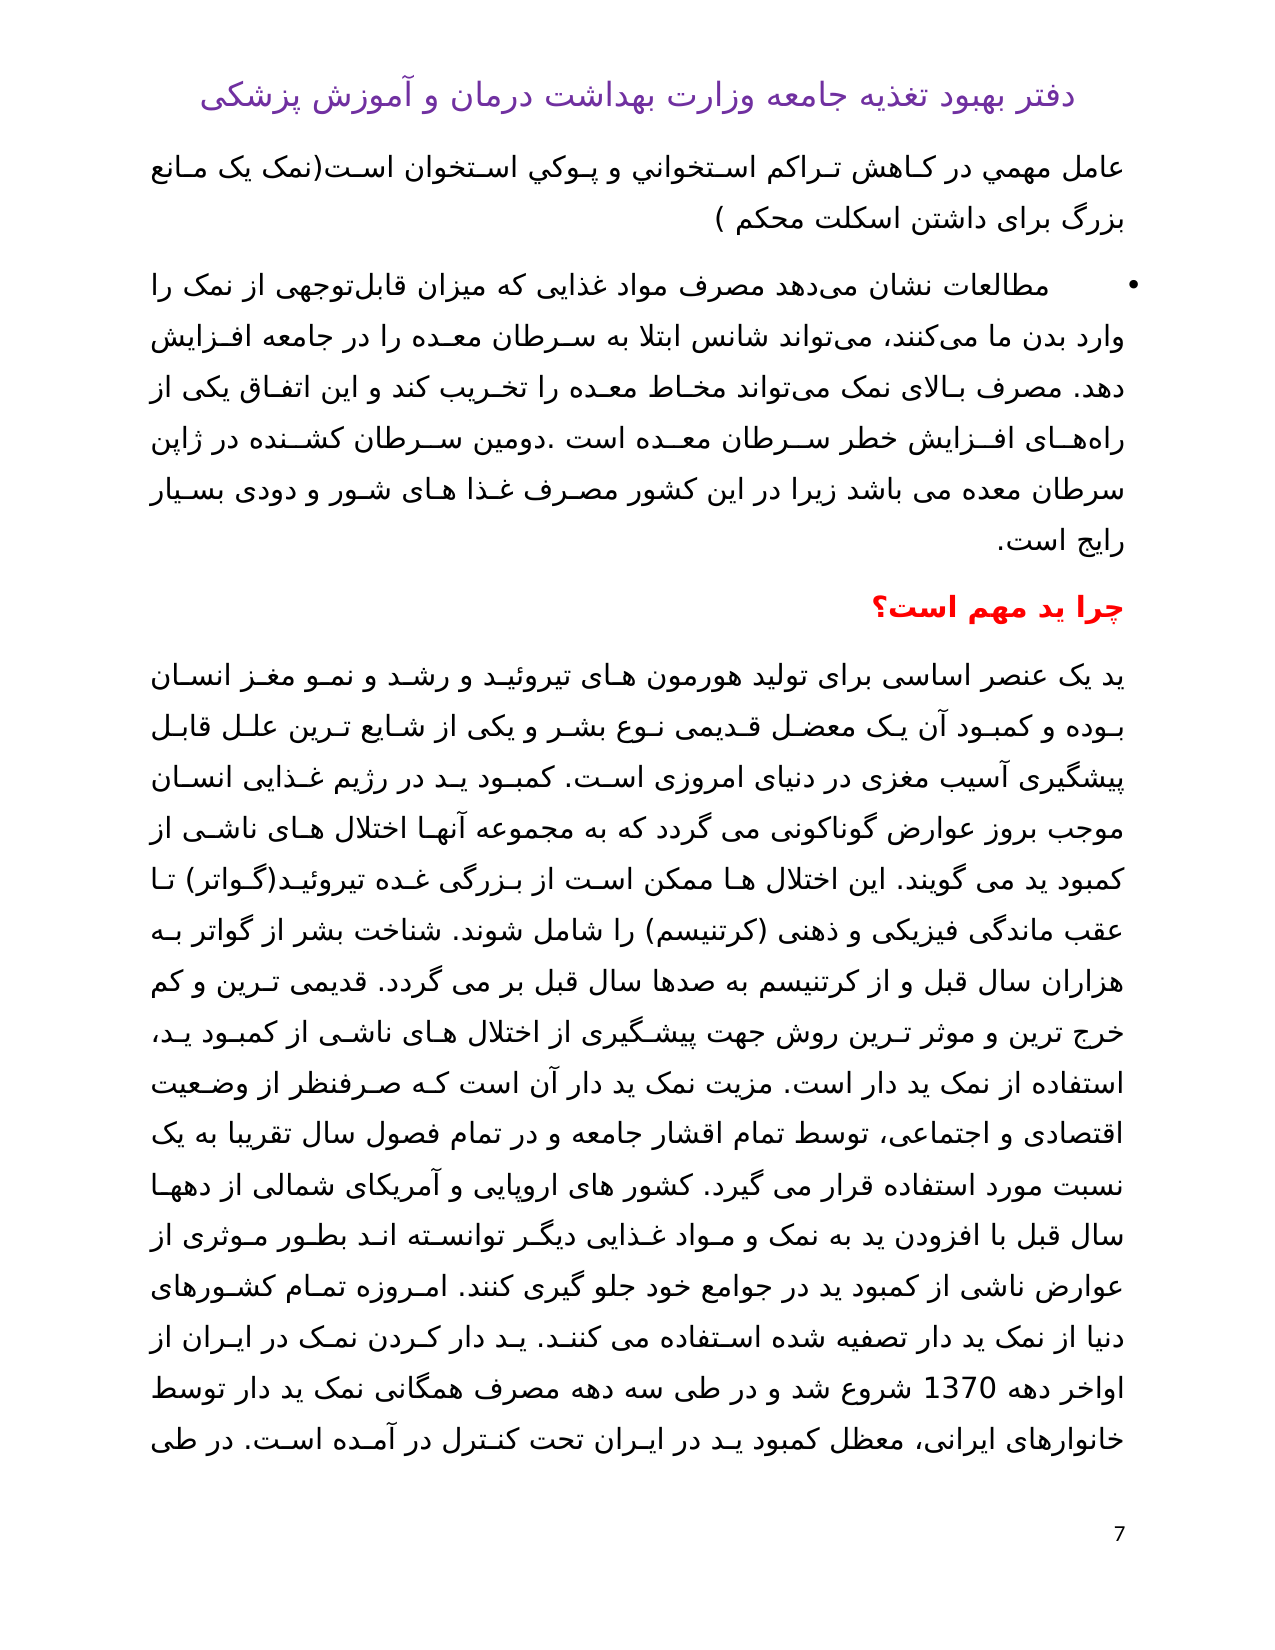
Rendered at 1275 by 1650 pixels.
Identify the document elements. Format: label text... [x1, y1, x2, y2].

text چرا ید مهم است؟ [150, 591, 1125, 625]
list مطالعات نشان می‌دهد مصرف مواد غذایی که میزان قابل‌توجهی از نمک را وارد بدن ما می‌کنند، می‌تواند شانس ابتلا به سرطان معده را در جامعه افزایش دهد. مصرف بالای نمک می‌تواند مخاط معده را تخریب کند و این اتفاق یکی از راه‌های افزایش خطر سرطان معده است .دومین سرطان کشنده در ژاپن سرطان معده می باشد زیرا در این کشور مصرف غذا های شور و دودی بسیار رایج است. [150, 268, 1125, 557]
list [150, 150, 1125, 235]
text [150, 658, 1125, 1456]
